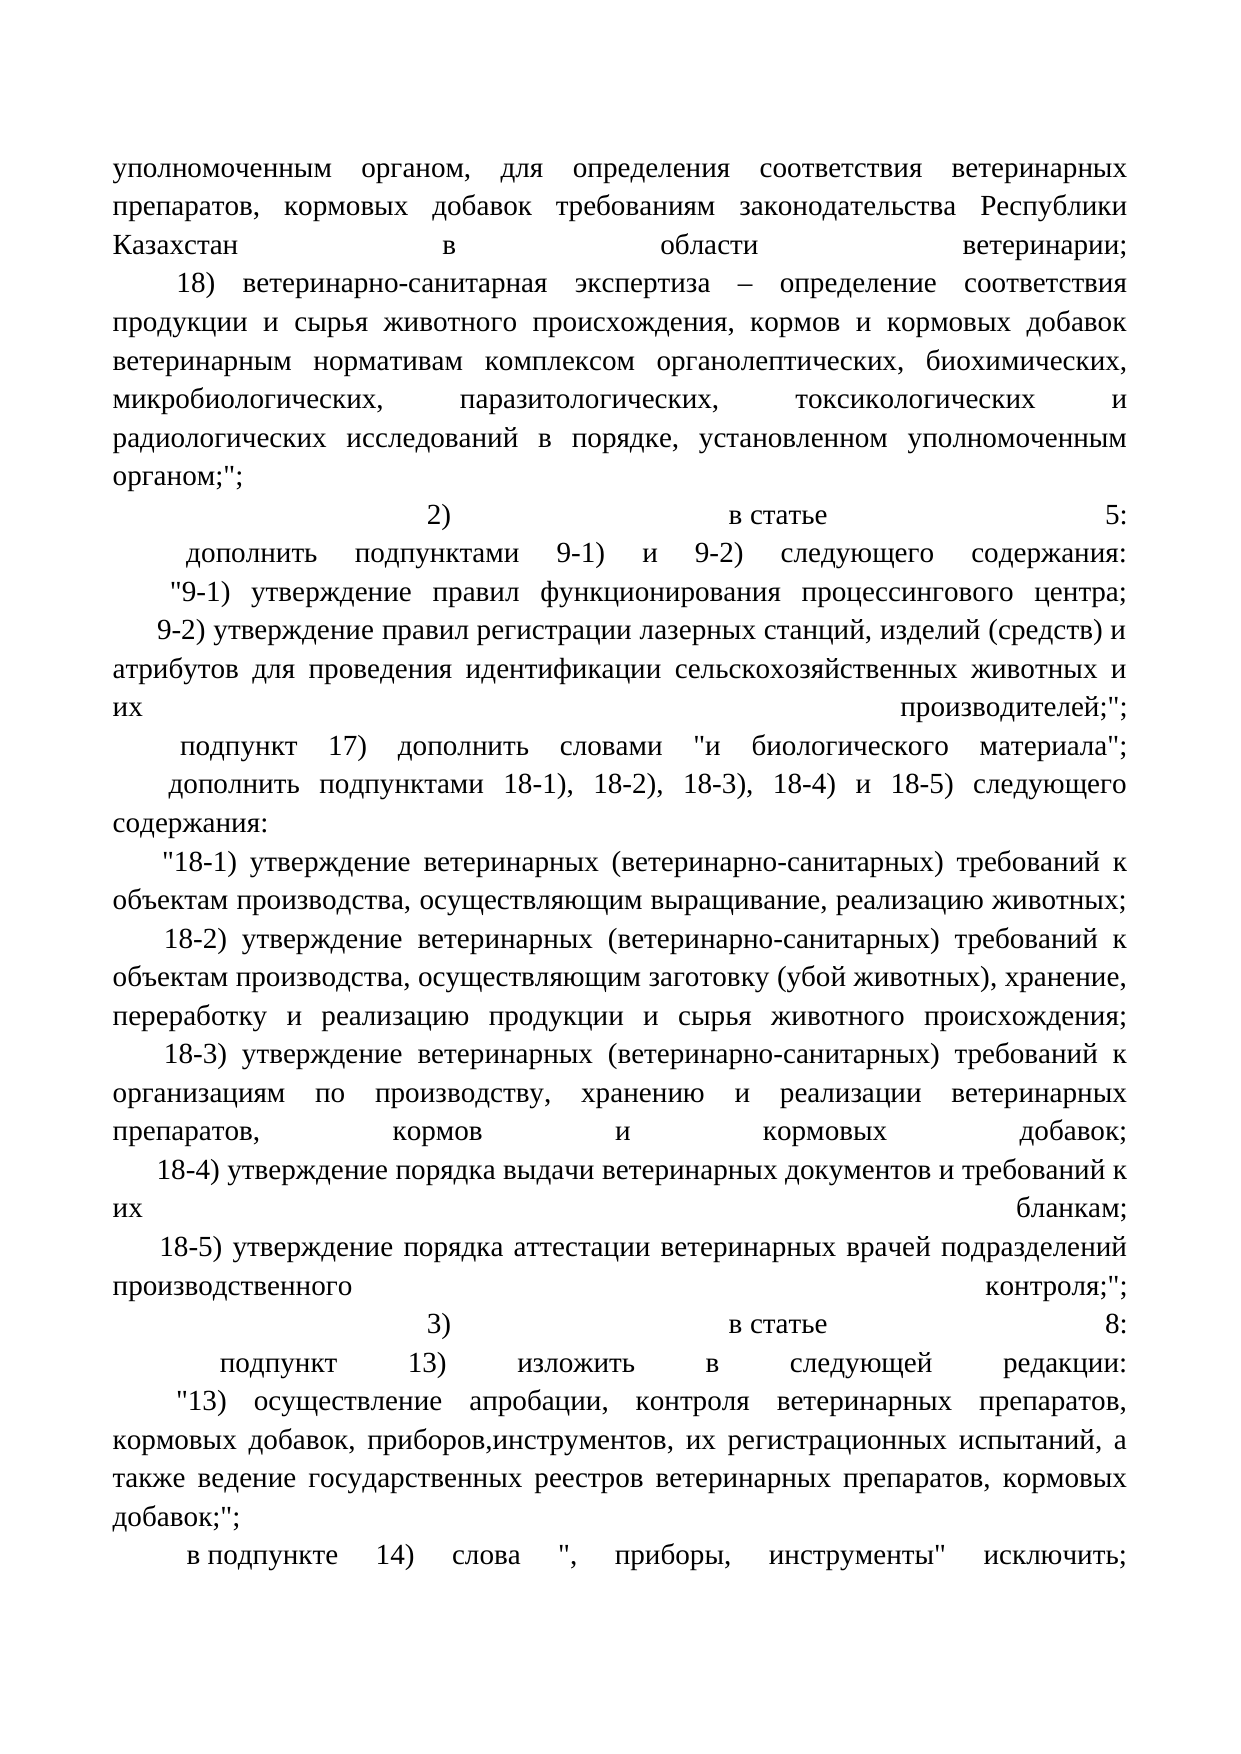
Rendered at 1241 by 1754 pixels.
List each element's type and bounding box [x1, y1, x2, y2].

text [112, 150, 1128, 1571]
